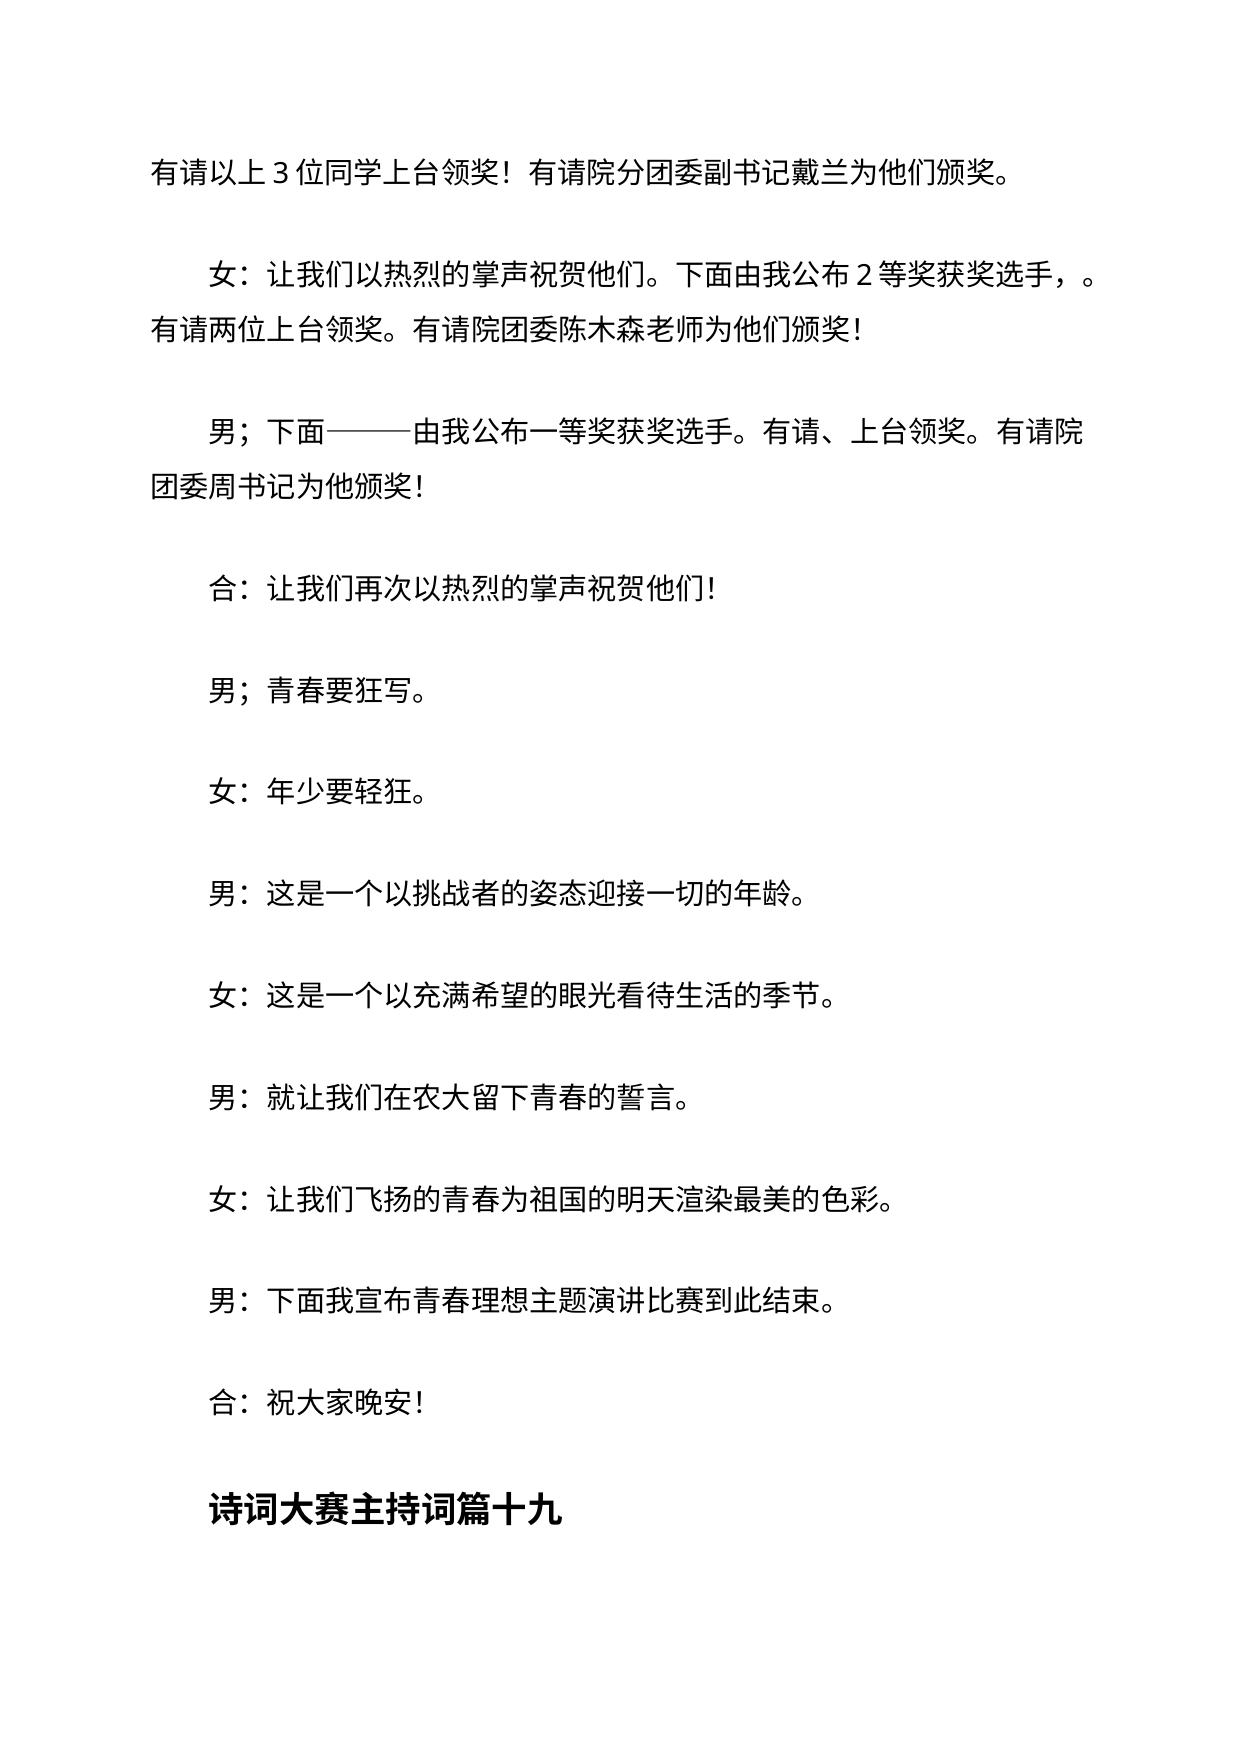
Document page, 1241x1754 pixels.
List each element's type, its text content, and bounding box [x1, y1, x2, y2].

text 女：让我们飞扬的青春为祖国的明天渲染最美的色彩。 [150, 1176, 1090, 1218]
text 诗词大赛主持词篇十九 [150, 1481, 1090, 1533]
text 合：祝大家晚安！ [150, 1379, 1090, 1422]
text 男：就让我们在农大留下青春的誓言。 [150, 1074, 1090, 1117]
text 合：让我们再次以热烈的掌声祝贺他们！ [150, 565, 1090, 608]
text 男：这是一个以挑战者的姿态迎接一切的年龄。 [150, 871, 1090, 913]
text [150, 150, 1090, 192]
text 男；青春要狂写。 [150, 667, 1090, 709]
text 女：让我们以热烈的掌声祝贺他们。下面由我公布2等奖获奖选手，。有请两位上台领奖。有请院团委陈木森老师为他们颁奖！ [150, 252, 1090, 349]
text 男；下面―――由我公布一等奖获奖选手。有请、上台领奖。有请院团委周书记为他颁奖！ [150, 409, 1090, 506]
text 男：下面我宣布青春理想主题演讲比赛到此结束。 [150, 1278, 1090, 1320]
text 女：这是一个以充满希望的眼光看待生活的季节。 [150, 972, 1090, 1015]
text 女：年少要轻狂。 [150, 769, 1090, 811]
